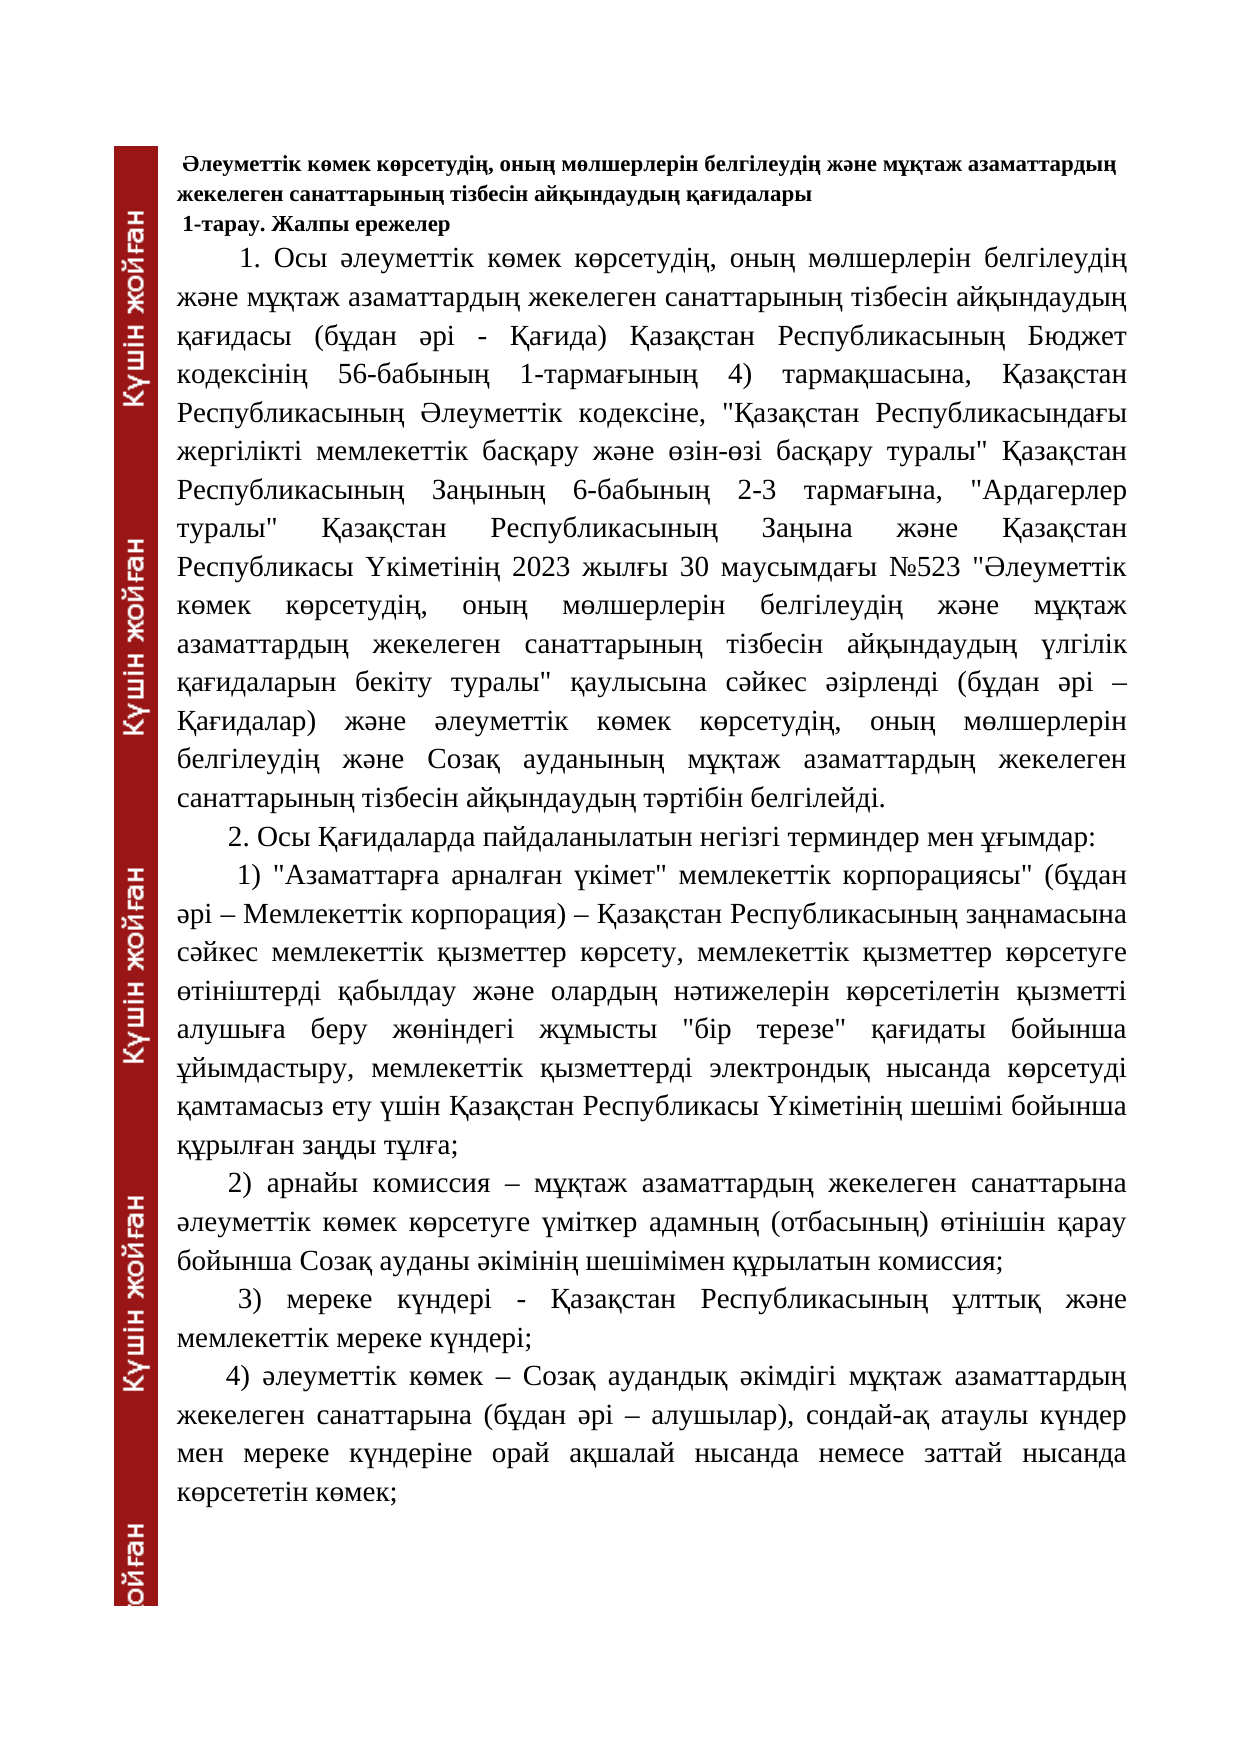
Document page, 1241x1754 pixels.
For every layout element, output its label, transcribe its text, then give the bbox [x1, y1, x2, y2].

text 1. Осы әлеуметтік көмек көрсетудің, оның мөлшерлерін белгілеудің және мұқтаж азаматтардың жекелеген санаттарының тізбесін айқындаудың қағидасы (бұдан әрі - Қағида) Қазақстан Республикасының Бюджет кодексінің 56-бабының 1-тармағының 4) тармақшасына, Қазақстан Республикасының Әлеуметтік кодексіне, "Қазақстан Республикасындағы жергiлiктi мемлекеттiк басқару және өзiн-өзi басқару туралы" Қазақстан Республикасының Заңының 6-бабының 2-3 тармағына, "Ардагерлер туралы" Қазақстан Республикасының Заңына және Қазақстан Республикасы Үкіметінің 2023 жылғы 30 маусымдағы №523 "Әлеуметтік көмек көрсетудің, оның мөлшерлерін белгілеудің және мұқтаж азаматтардың жекелеген санаттарының тізбесін айқындаудың үлгілік қағидаларын бекіту туралы" қаулысына сәйкес әзірленді (бұдан әрі –Қағидалар) және әлеуметтік көмек көрсетудің, оның мөлшерлерін белгілеудің және Созақ ауданының мұқтаж азаматтардың жекелеген санаттарының тізбесін айқындаудың тәртібін белгілейді. [112, 241, 1128, 814]
text 1) "Азаматтарға арналған үкімет" мемлекеттік корпорациясы" (бұдан әрі – Мемлекеттік корпорация) – Қазақстан Республикасының заңнамасына сәйкес мемлекеттік қызметтер көрсету, мемлекеттік қызметтер көрсетуге өтініштерді қабылдау және олардың нәтижелерін көрсетілетін қызметті алушыға беру жөніндегі жұмысты "бір терезе" қағидаты бойынша ұйымдастыру, мемлекеттік қызметтерді электрондық нысанда көрсетуді қамтамасыз ету үшін Қазақстан Республикасы Үкіметінің шешімі бойынша құрылған заңды тұлға; [112, 857, 1128, 1161]
picture [114, 146, 158, 150]
picture [114, 1507, 158, 1606]
text Әлеуметтiк көмек көрсетудің, оның мөлшерлерiн белгiлеудің және мұқтаж азаматтардың жекелеген санаттарының тiзбесiн айқындаудың қағидалары [112, 150, 1128, 207]
text 2) арнайы комиссия – мұқтаж азаматтардың жекелеген санаттарына әлеуметтік көмек көрсетуге үміткер адамның (отбасының) өтінішін қарау бойынша Созақ ауданы әкімінің шешімімен құрылатын комиссия; [112, 1166, 1128, 1276]
picture [114, 1353, 158, 1358]
picture [114, 1161, 158, 1166]
text 1-тарау. Жалпы ережелер [112, 210, 1128, 237]
picture [114, 814, 158, 819]
text 3) мереке күндері - Қазақстан Республикасының ұлттық және мемлекеттік мереке күндері; [112, 1281, 1128, 1353]
picture [114, 237, 158, 241]
text 4) әлеуметтік көмек – Созақ аудандық әкімдігі мұқтаж азаматтардың жекелеген санаттарына (бұдан әрі – алушылар), сондай-ақ атаулы күндер мен мереке күндеріне орай ақшалай нысанда немесе заттай нысанда көрсететін көмек; [112, 1358, 1128, 1507]
picture [114, 852, 158, 857]
text 2. Осы Қағидаларда пайдаланылатын негізгі терминдер мен ұғымдар: [112, 819, 1128, 852]
picture [114, 1276, 158, 1281]
